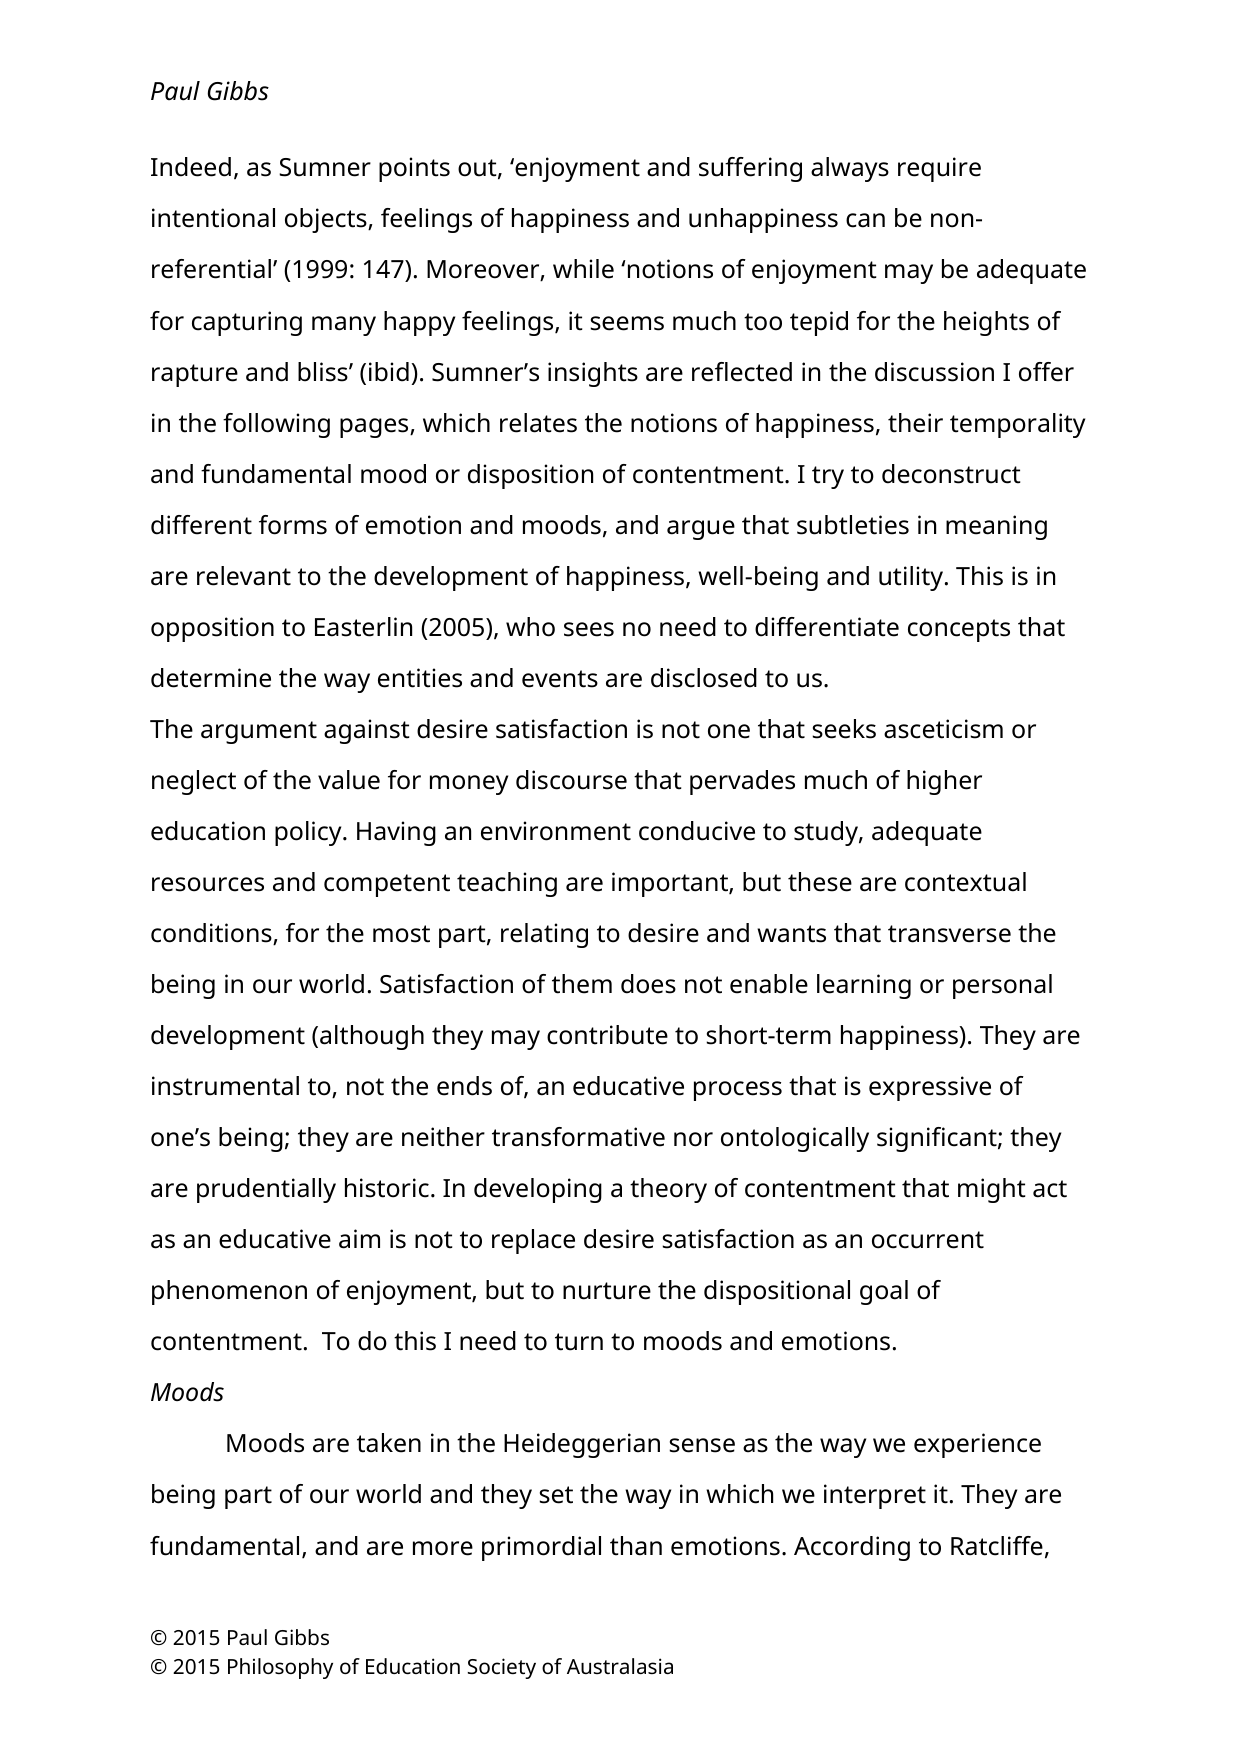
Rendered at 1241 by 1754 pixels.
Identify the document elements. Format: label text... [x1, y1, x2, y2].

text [150, 1426, 1090, 1562]
text The argument against desire satisfaction is not one that seeks asceticism or neglect of the value for money discourse that pervades much of higher education policy. Having an environment conducive to study, adequate resources and competent teaching are important, but these are contextual conditions, for the most part, relating to desire and wants that transverse the being in our world. Satisfaction of them does not enable learning or personal development (although they may contribute to short-term happiness). They are instrumental to, not the ends of, an educative process that is expressive of one’s being; they are neither transformative nor ontologically significant; they are prudentially historic. In developing a theory of contentment that might act as an educative aim is not to replace desire satisfaction as an occurrent phenomenon of enjoyment, but to nurture the dispositional goal of contentment. To do this I need to turn to moods and emotions. [150, 711, 1090, 1358]
text Moods [150, 1375, 1090, 1409]
text Indeed, as Sumner points out, ‘enjoyment and suffering always require intentional objects, feelings of happiness and unhappiness can be non-referential’ (1999: 147). Moreover, while ‘notions of enjoyment may be adequate for capturing many happy feelings, it seems much too tepid for the heights of rapture and bliss’ (ibid). Sumner’s insights are reflected in the discussion I offer in the following pages, which relates the notions of happiness, their temporality and fundamental mood or disposition of contentment. I try to deconstruct different forms of emotion and moods, and argue that subtleties in meaning are relevant to the development of happiness, well-being and utility. This is in opposition to Easterlin (2005), who sees no need to differentiate concepts that determine the way entities and events are disclosed to us. [150, 150, 1090, 694]
